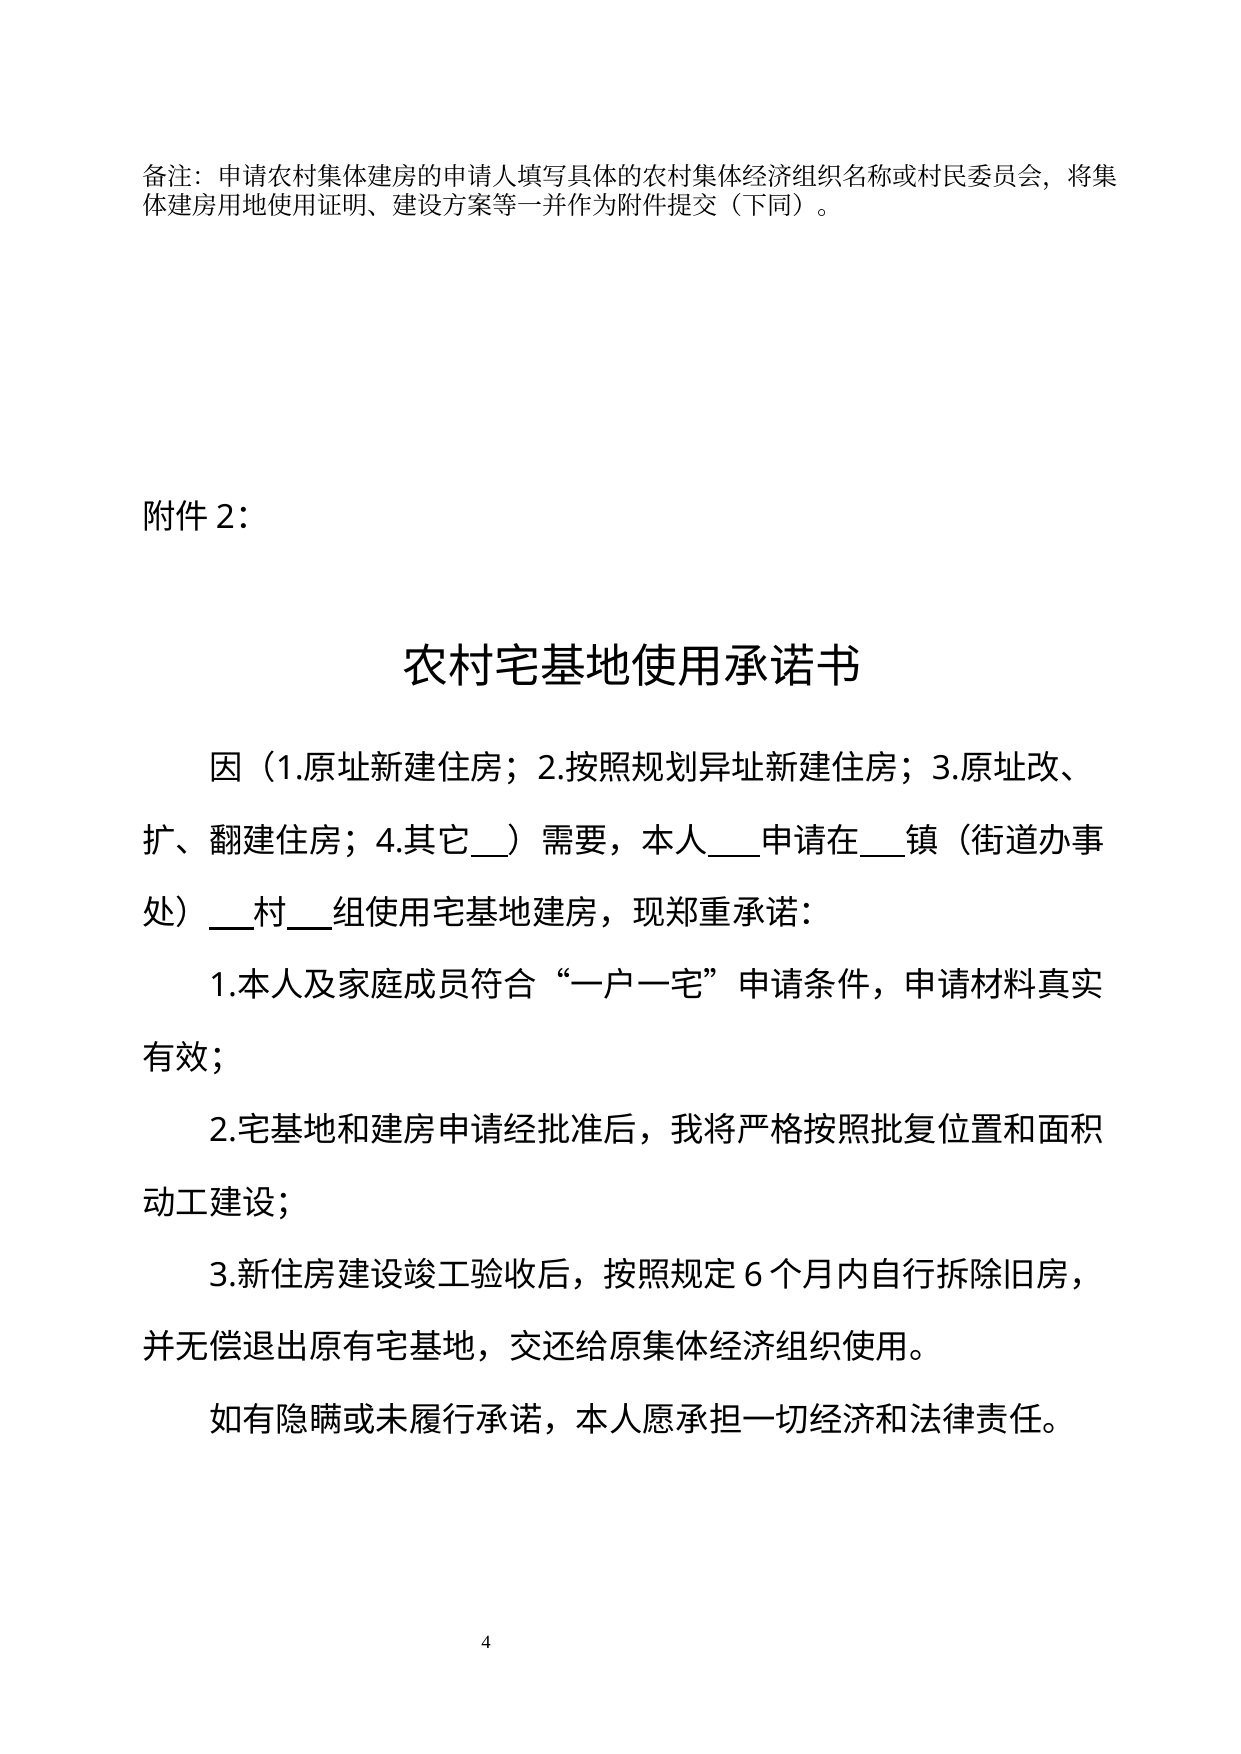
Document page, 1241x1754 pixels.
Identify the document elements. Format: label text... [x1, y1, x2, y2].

text 农村宅基地使用承诺书 [142, 629, 1120, 695]
subtitle 附件2： [142, 489, 1120, 538]
text 如有隐瞒或未履行承诺，本人愿承担一切经济和法律责任。 [142, 1392, 1120, 1441]
text 备注：申请农村集体建房的申请人填写具体的农村集体经济组织名称或村民委员会，将集体建房用地使用证明、建设方案等一并作为附件提交（下同）。 [142, 162, 1120, 220]
text 3.新住房建设竣工验收后，按照规定6个月内自行拆除旧房，并无偿退出原有宅基地，交还给原集体经济组织使用。 [142, 1248, 1120, 1368]
text 1.本人及家庭成员符合“一户一宅”申请条件，申请材料真实有效； [142, 958, 1120, 1079]
text 2.宅基地和建房申请经批准后，我将严格按照批复位置和面积动工建设； [142, 1103, 1120, 1224]
text 因（1.原址新建住房；2.按照规划异址新建住房；3.原址改、扩、翻建住房；4.其它 ）需要，本人 申请在 镇（街道办事处） 村 组使用宅基地建房，现郑重承诺： [142, 741, 1120, 934]
